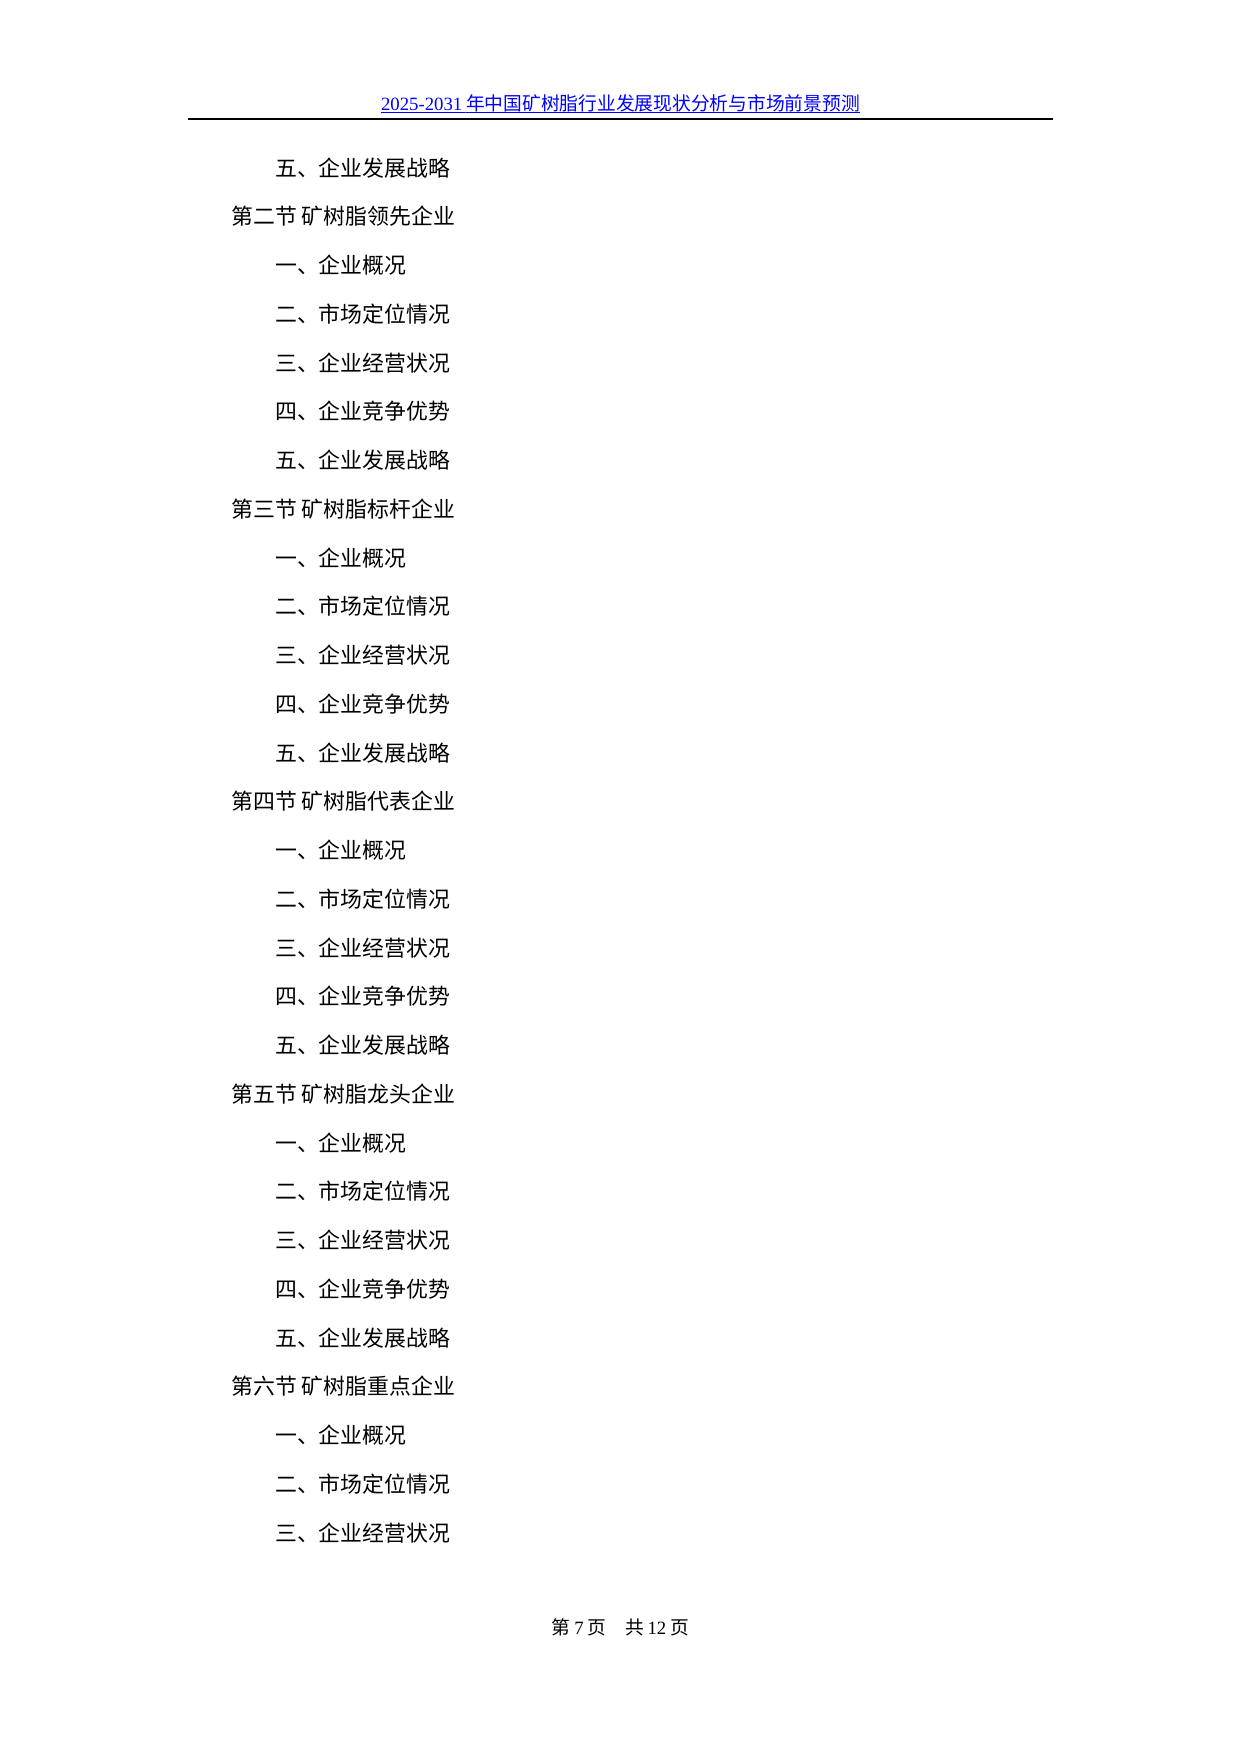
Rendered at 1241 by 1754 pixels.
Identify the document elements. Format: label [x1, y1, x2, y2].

text [187, 150, 1053, 1548]
